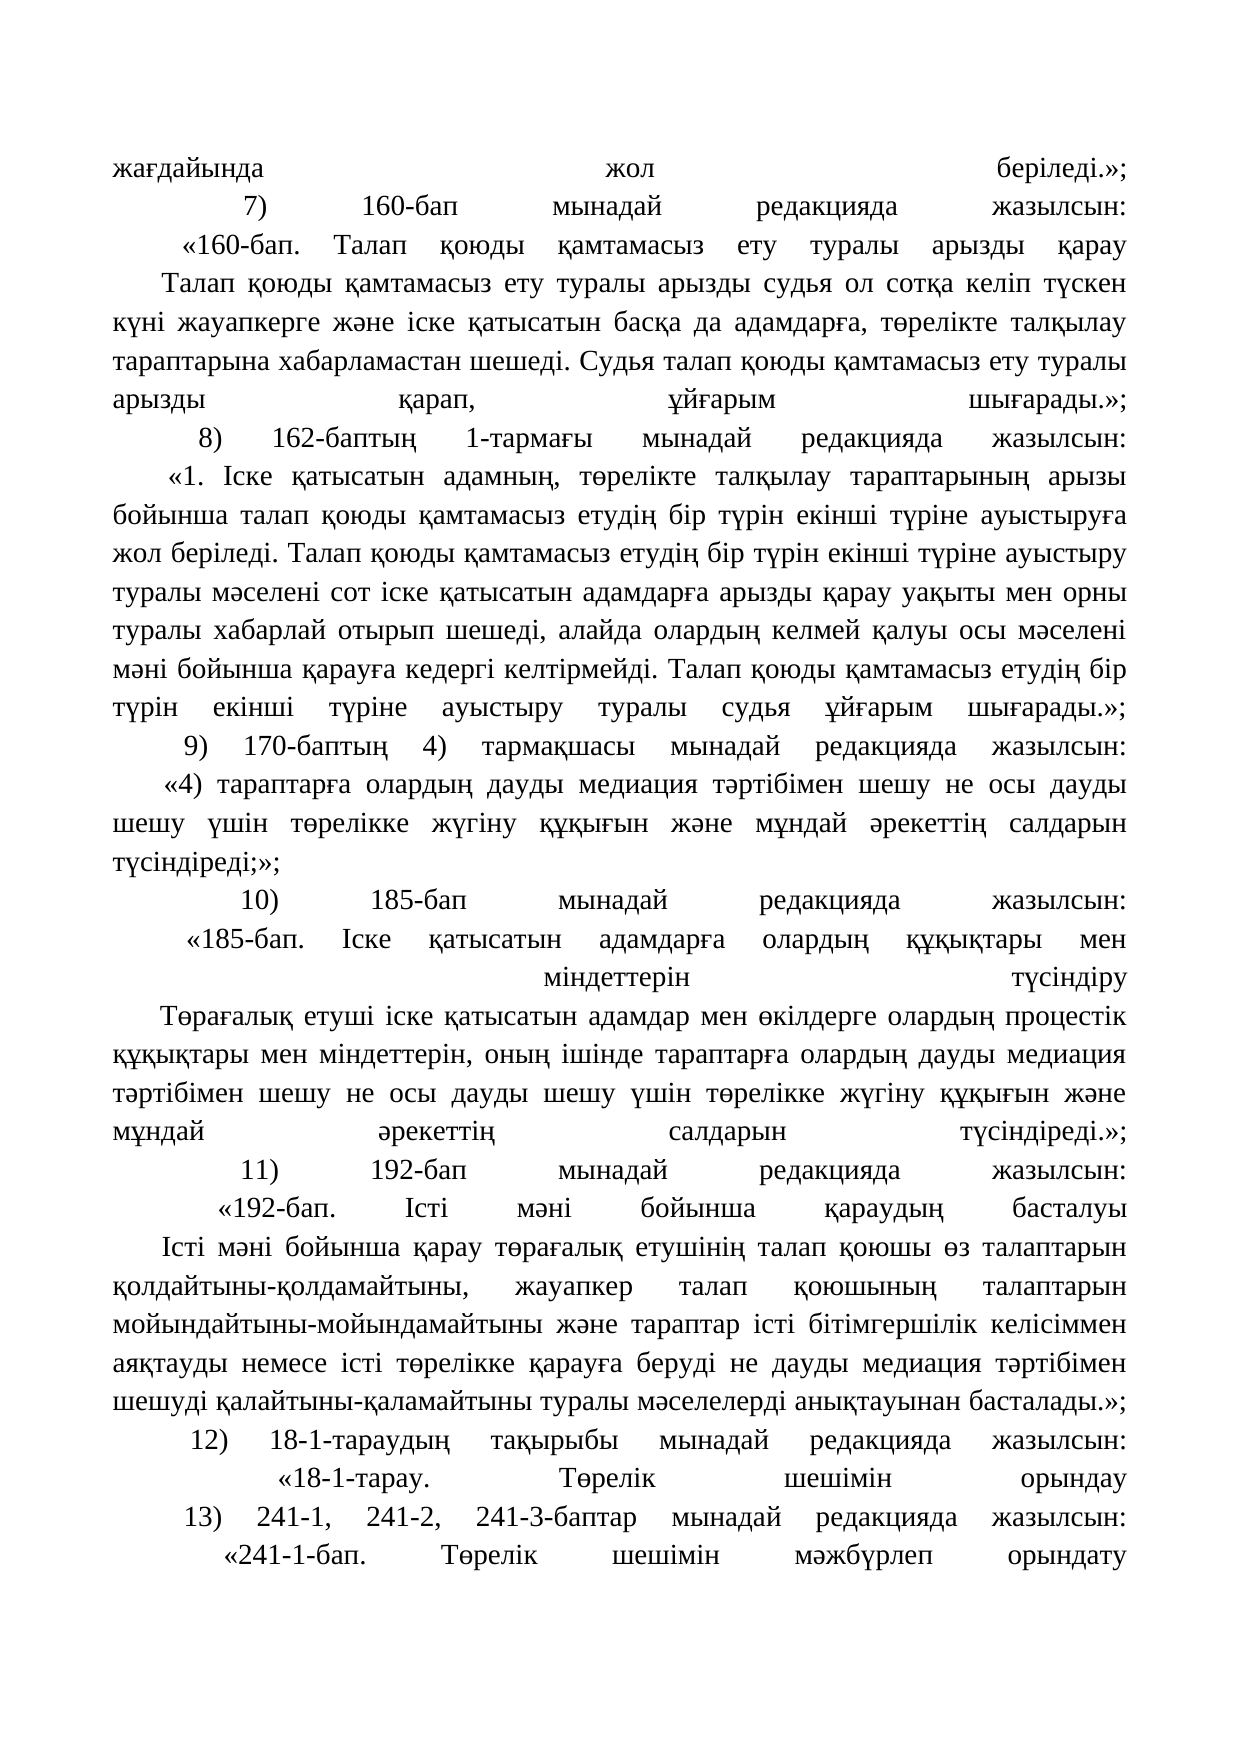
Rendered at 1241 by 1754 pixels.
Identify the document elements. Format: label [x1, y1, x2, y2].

text [112, 150, 1128, 1571]
